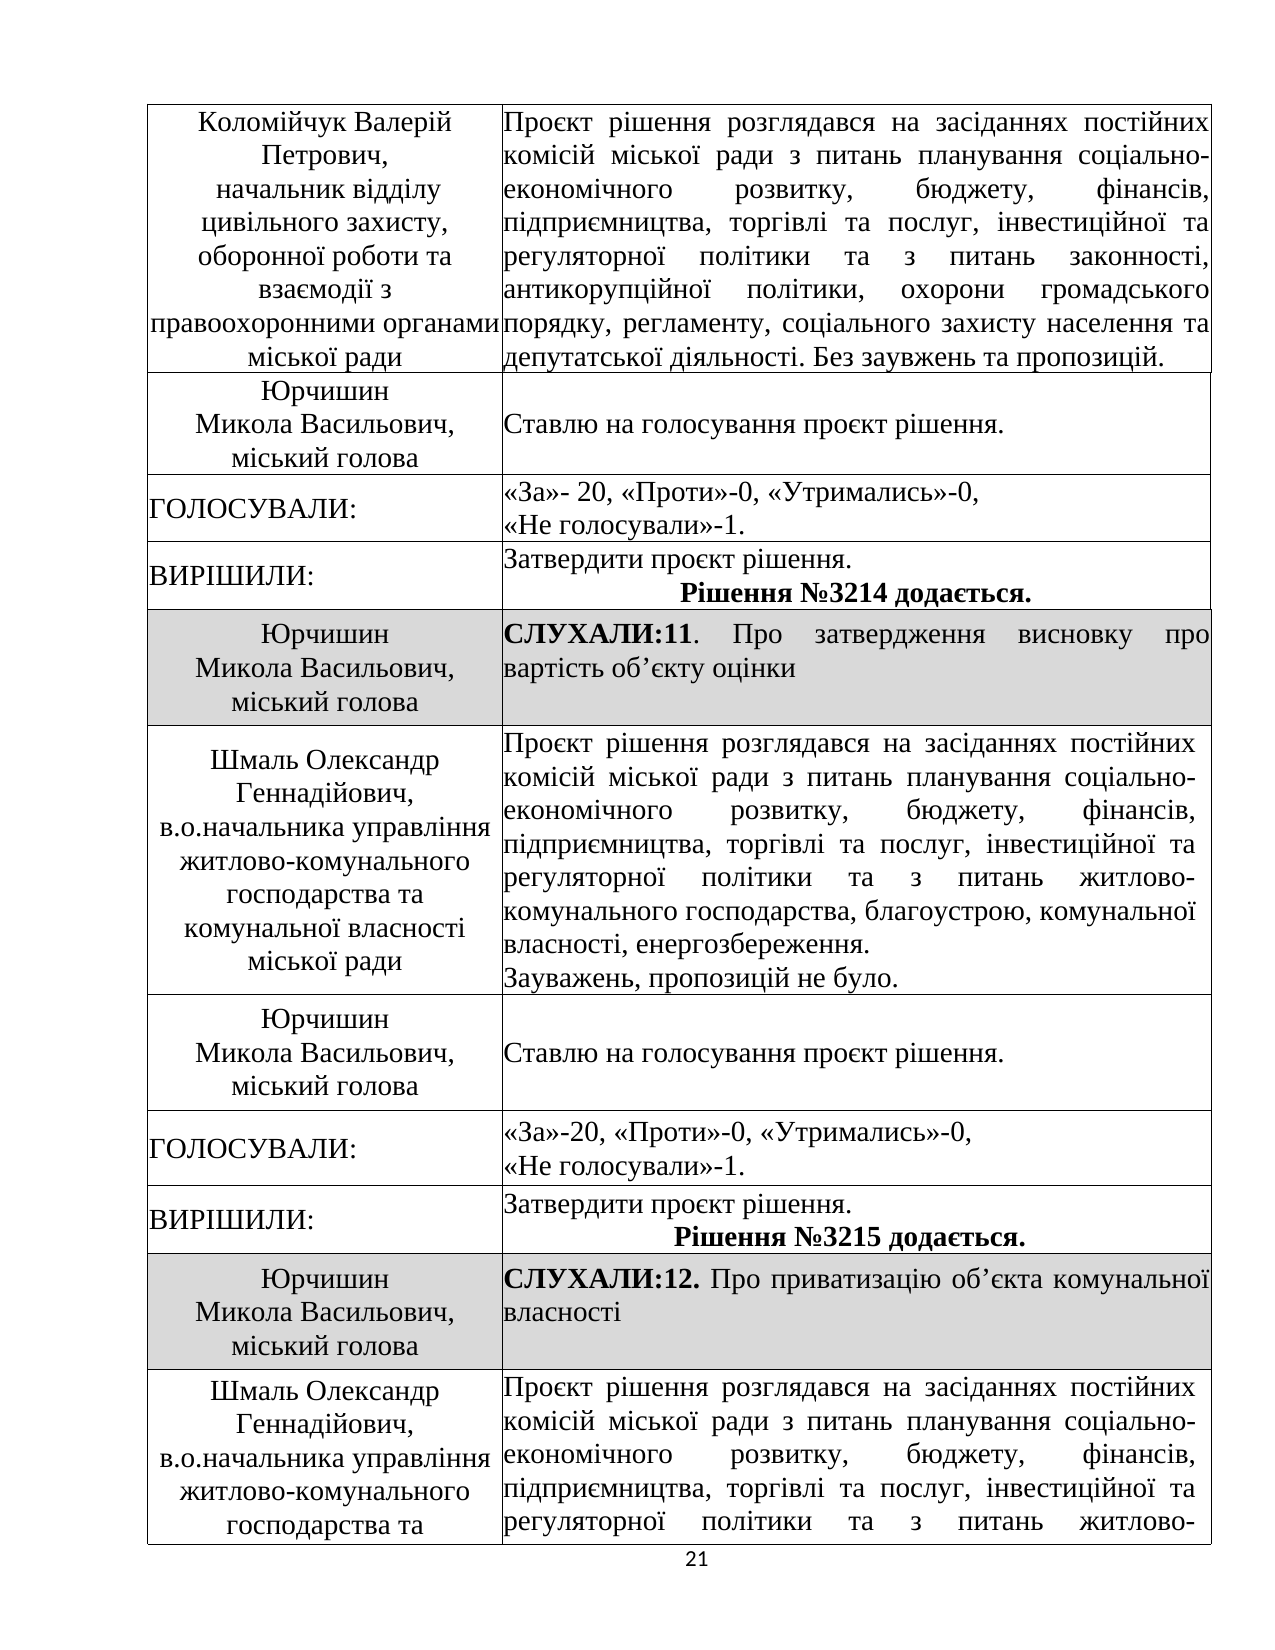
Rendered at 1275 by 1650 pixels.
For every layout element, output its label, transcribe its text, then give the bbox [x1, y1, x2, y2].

table_cell «За»- 20, «Проти»-0, «Утримались»-0, «Не голосували»-1. [503, 475, 1210, 541]
table_cell «За»-20, «Проти»-0, «Утримались»-0, «Не голосували»-1. [503, 1111, 1211, 1185]
table_cell Ставлю на голосування проєкт рішення. [503, 373, 1210, 473]
table_cell Шмаль Олександр Геннадійович, в.о.начальника управління житлово-комунального господарства та комунальної власності міської ради [148, 726, 502, 993]
table_cell Коломійчук Валерій Петрович, начальник відділу цивільного захисту, оборонної роботи та взаємодії з правоохоронними органами міської ради [148, 105, 502, 372]
table_cell Ставлю на голосування проєкт рішення. [503, 995, 1211, 1109]
table_cell Юрчишин Микола Васильович, міський голова [148, 373, 502, 473]
table_cell СЛУХАЛИ:12. Про приватизацію об’єкта комунальної власності [503, 1254, 1211, 1369]
table_cell ВИРІШИЛИ: [148, 1186, 502, 1253]
table_cell ГОЛОСУВАЛИ: [148, 1111, 502, 1185]
table_cell СЛУХАЛИ:11. Про затвердження висновку про вартість об’єкту оцінки [503, 610, 1211, 725]
table_cell Проєкт рішення розглядався на засіданнях постійних комісій міської ради з питань планування соціально-економічного розвитку, бюджету, фінансів, підприємництва, торгівлі та послуг, інвестиційної та регуляторної політики та з питань законності, антикорупційної політики, охорони громадського порядку, регламенту, соціального захисту населення та депутатської діяльності. Без заувжень та пропозицій. [503, 105, 1211, 372]
table_cell ВИРІШИЛИ: [148, 542, 502, 609]
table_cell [148, 1370, 502, 1544]
table_cell Затвердити проєкт рішення. Рішення №3214 додається. [503, 542, 1210, 609]
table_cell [503, 1370, 1211, 1544]
table_cell ГОЛОСУВАЛИ: [148, 475, 502, 541]
table_cell Юрчишин Микола Васильович, міський голова [148, 995, 502, 1109]
table_cell Юрчишин Микола Васильович, міський голова [148, 610, 502, 725]
table_cell Юрчишин Микола Васильович, міський голова [148, 1254, 502, 1369]
table_cell Затвердити проєкт рішення. Рішення №3215 додається. [503, 1186, 1211, 1253]
